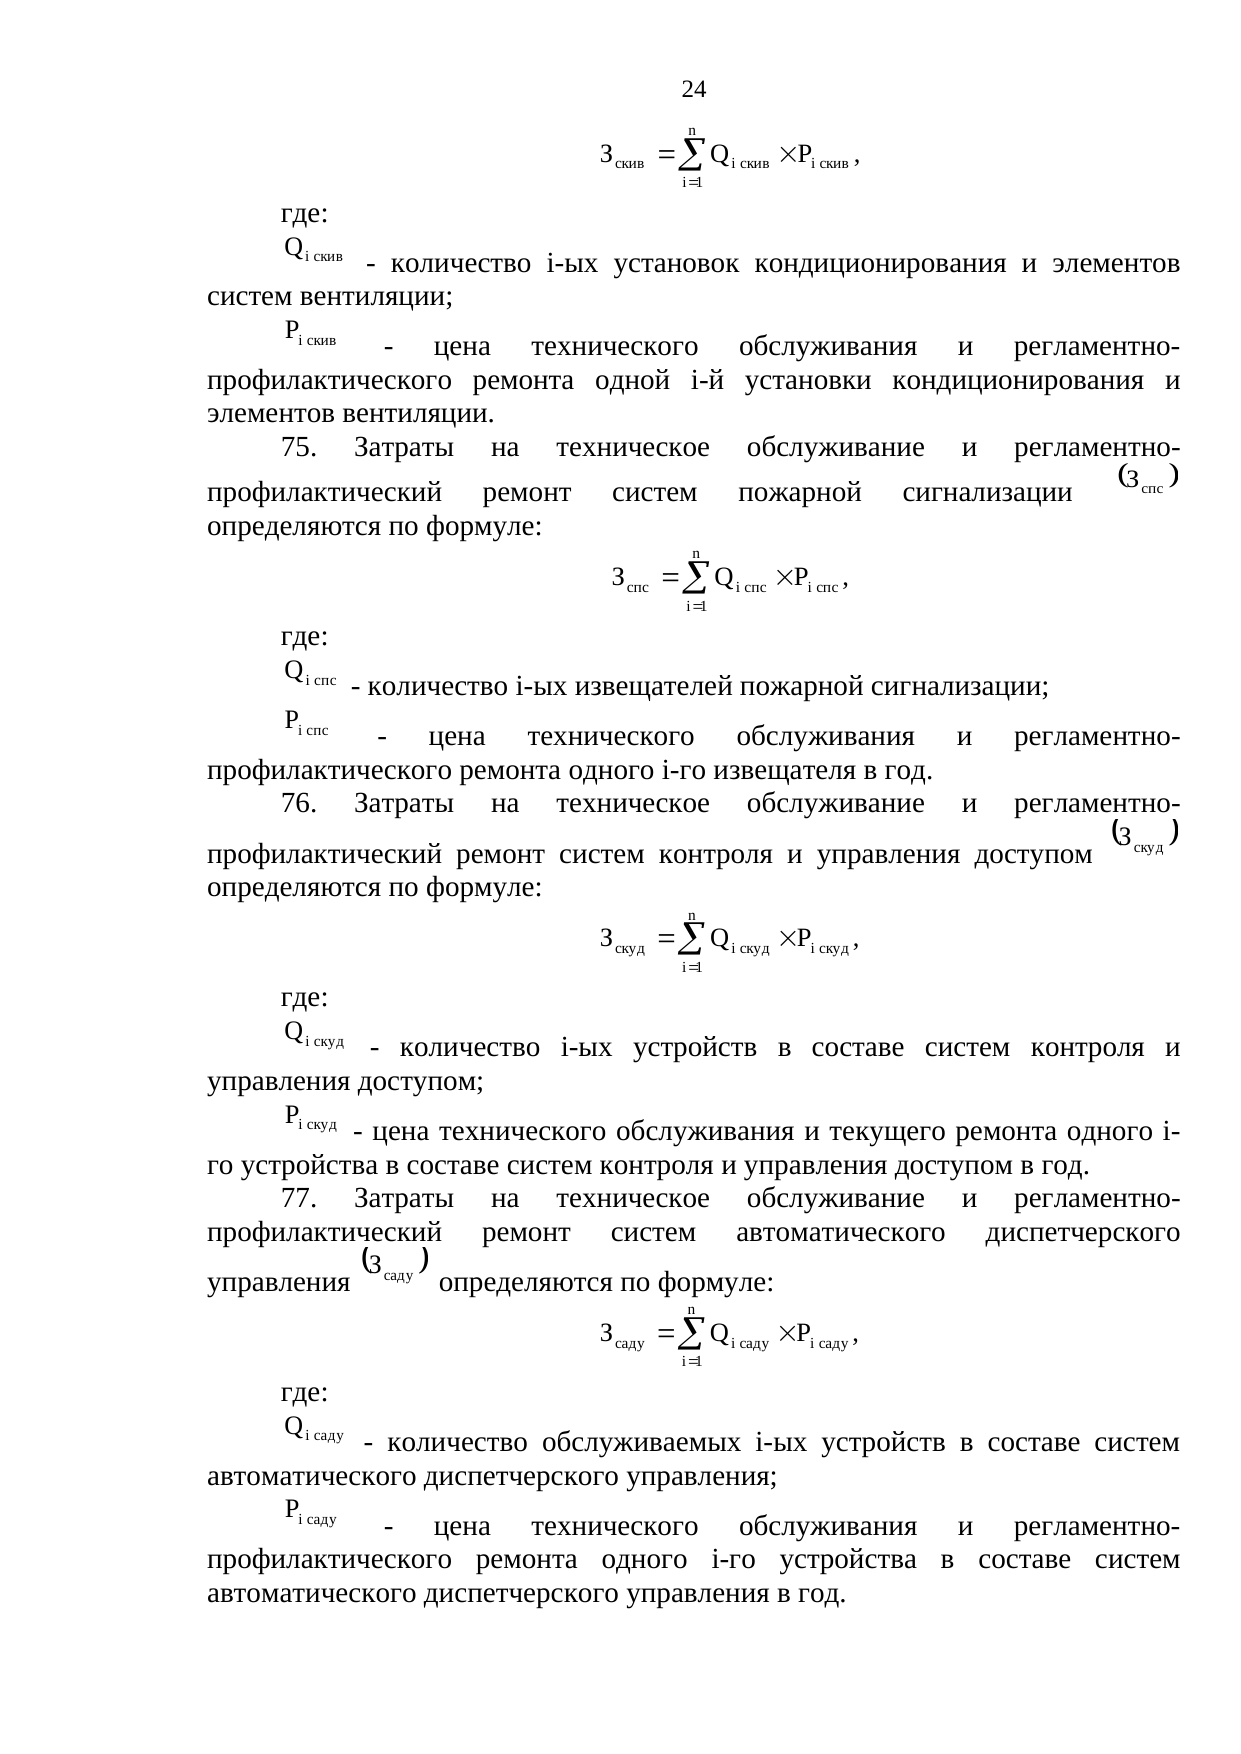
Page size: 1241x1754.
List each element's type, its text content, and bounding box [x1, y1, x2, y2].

text - цена технического обслуживания и текущего ремонта одного i-го устройства в составе систем контроля и управления доступом в год. [207, 1097, 1181, 1180]
text 75. Затраты на техническое обслуживание и регламентно-профилактический ремонт систем пожарной сигнализации определяются по формуле: [207, 429, 1181, 542]
text 76. Затраты на техническое обслуживание и регламентно-профилактический ремонт систем контроля и управления доступом определяются по формуле: [207, 786, 1181, 903]
text - количество i-ых устройств в составе систем контроля и управления доступом; [207, 1013, 1181, 1097]
text - цена технического обслуживания и регламентно-профилактического ремонта одной i-й установки кондиционирования и элементов вентиляции. [207, 312, 1181, 429]
text где: [207, 979, 1181, 1013]
text где: [207, 195, 1181, 228]
text 77. Затраты на техническое обслуживание и регламентно-профилактический ремонт систем автоматического диспетчерского управления определяются по формуле: [207, 1180, 1181, 1297]
text где: [207, 1374, 1181, 1408]
text - количество обслуживаемых i-ых устройств в составе систем автоматического диспетчерского управления; [207, 1408, 1181, 1491]
text - цена технического обслуживания и регламентно-профилактического ремонта одного i-го устройства в составе систем автоматического диспетчерского управления в год. [207, 1491, 1181, 1608]
text - цена технического обслуживания и регламентно-профилактического ремонта одного i-го извещателя в год. [207, 702, 1181, 786]
text где: [207, 618, 1181, 652]
text - количество i-ых извещателей пожарной сигнализации; [207, 652, 1181, 702]
text - количество i-ых установок кондиционирования и элементов систем вентиляции; [207, 228, 1181, 312]
